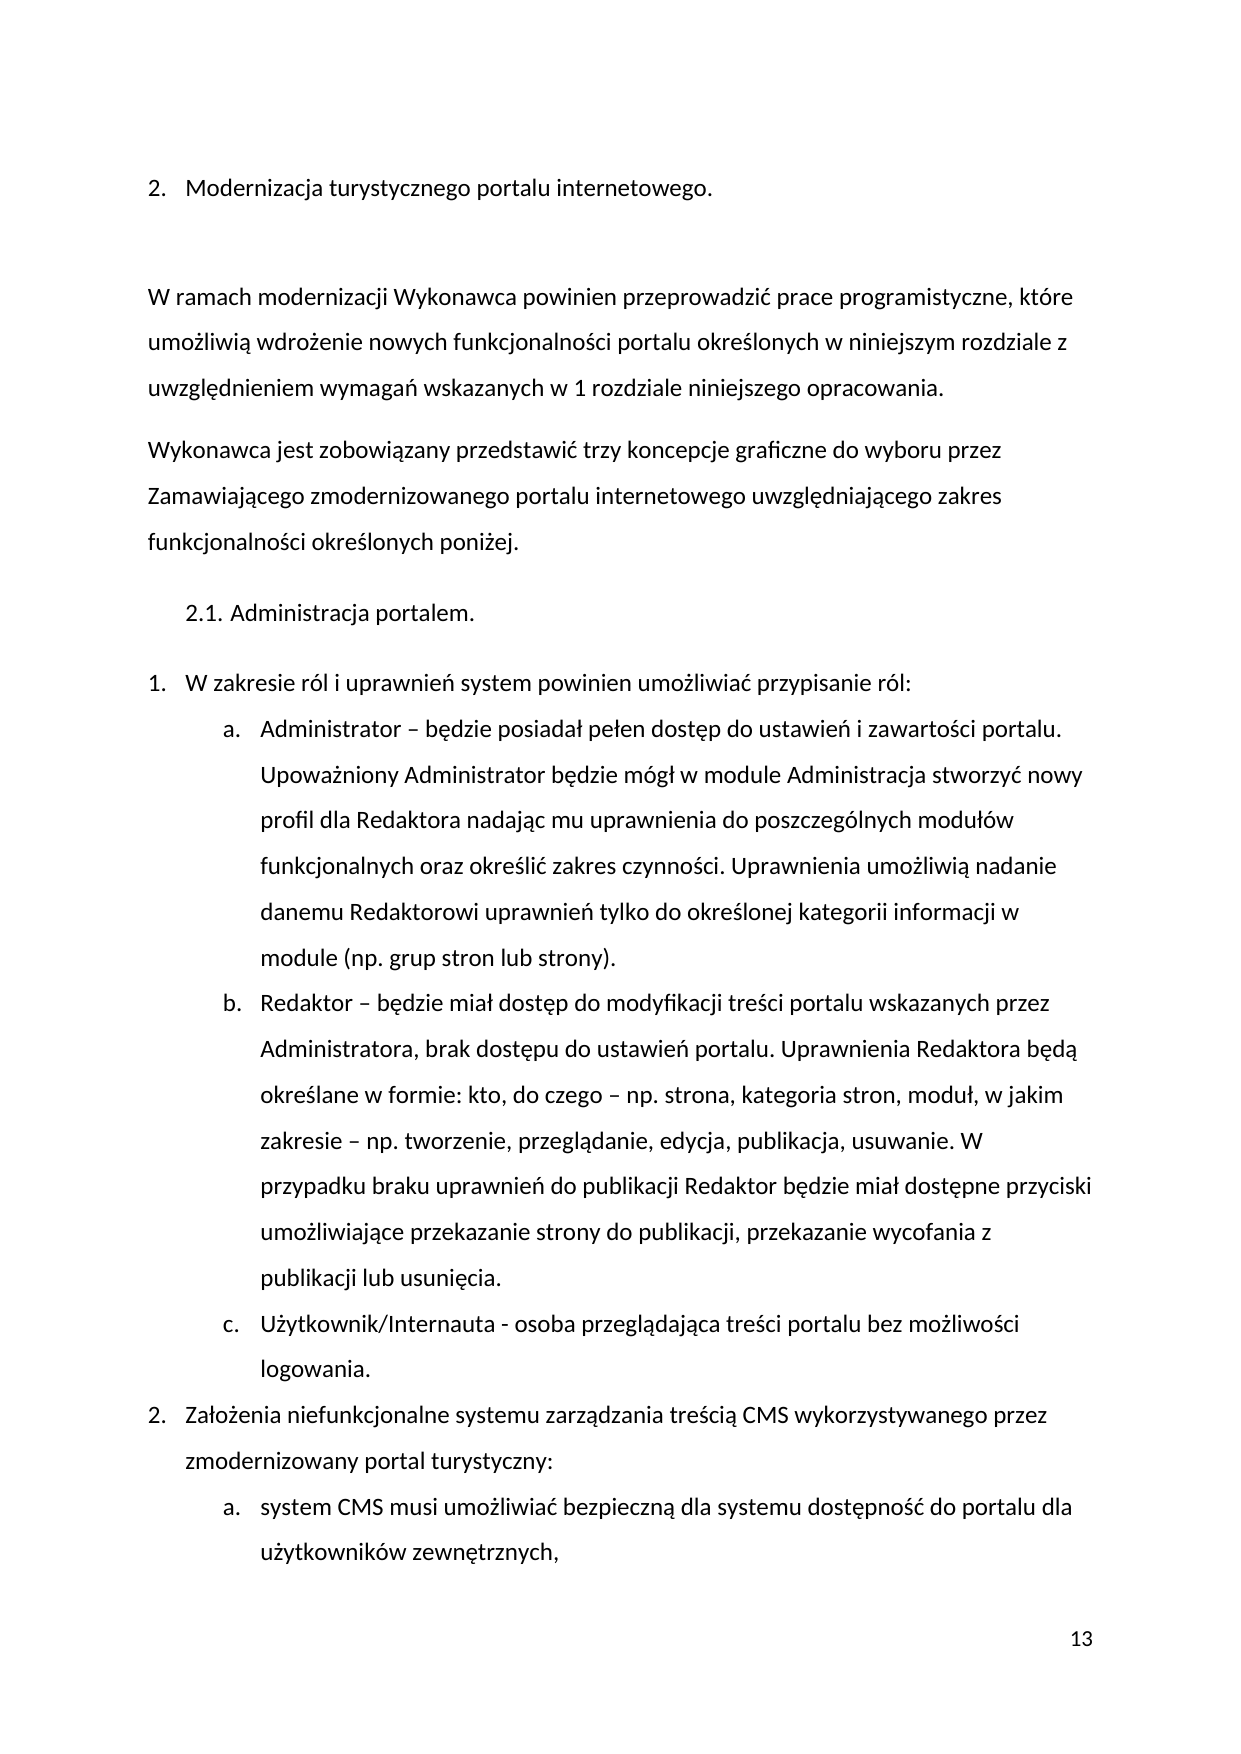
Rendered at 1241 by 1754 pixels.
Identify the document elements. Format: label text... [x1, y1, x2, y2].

list system CMS musi umożliwiać bezpieczną dla systemu dostępność do portalu dla użytkowników zewnętrznych, [223, 1491, 1093, 1567]
list Administrator – będzie posiadał pełen dostęp do ustawień i zawartości portalu. Upoważniony Administrator będzie mógł w module Administracja stworzyć nowy profil dla Redaktora nadając mu uprawnienia do poszczególnych modułów funkcjonalnych oraz określić zakres czynności. Uprawnienia umożliwią nadanie danemu Redaktorowi uprawnień tylko do określonej kategorii informacji w module (np. grup stron lub strony). [223, 713, 1093, 972]
list Założenia niefunkcjonalne systemu zarządzania treścią CMS wykorzystywanego przez zmodernizowany portal turystyczny: [148, 1399, 1093, 1475]
subtitle Modernizacja turystycznego portalu internetowego. [148, 173, 1093, 203]
text Wykonawca jest zobowiązany przedstawić trzy koncepcje graficzne do wyboru przez Zamawiającego zmodernizowanego portalu internetowego uwzględniającego zakres funkcjonalności określonych poniżej. [148, 434, 1093, 557]
list Redaktor – będzie miał dostęp do modyfikacji treści portalu wskazanych przez Administratora, brak dostępu do ustawień portalu. Uprawnienia Redaktora będą określane w formie: kto, do czego – np. strona, kategoria stron, moduł, w jakim zakresie – np. tworzenie, przeglądanie, edycja, publikacja, usuwanie. W przypadku braku uprawnień do publikacji Redaktor będzie miał dostępne przyciski umożliwiające przekazanie strony do publikacji, przekazanie wycofania z publikacji lub usunięcia. [223, 988, 1093, 1292]
list W zakresie ról i uprawnień system powinien umożliwiać przypisanie ról: [148, 667, 1093, 698]
list Użytkownik/Internauta - osoba przeglądająca treści portalu bez możliwości logowania. [223, 1308, 1093, 1384]
subtitle Administracja portalem. [185, 597, 1093, 627]
text W ramach modernizacji Wykonawca powinien przeprowadzić prace programistyczne, które umożliwią wdrożenie nowych funkcjonalności portalu określonych w niniejszym rozdziale z uwzględnieniem wymagań wskazanych w 1 rozdziale niniejszego opracowania. [148, 281, 1093, 403]
